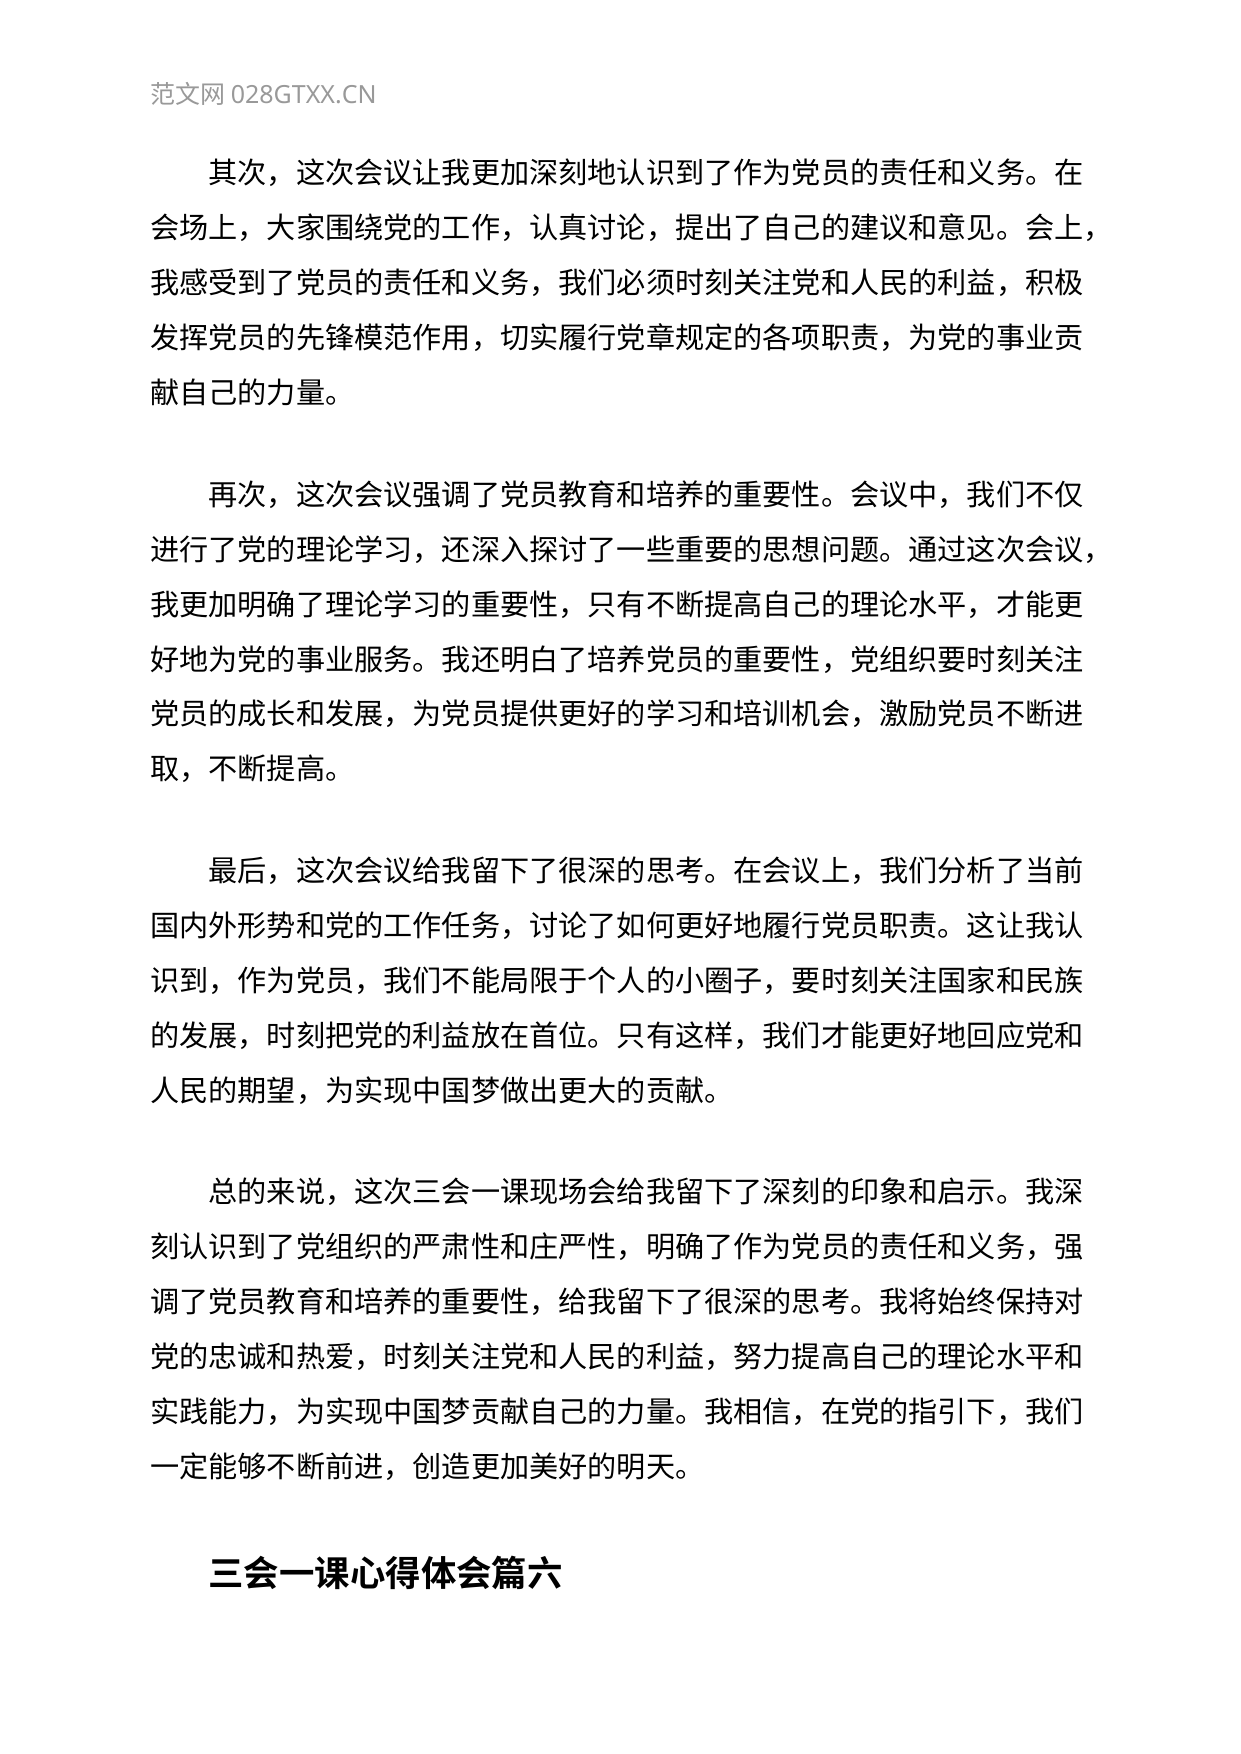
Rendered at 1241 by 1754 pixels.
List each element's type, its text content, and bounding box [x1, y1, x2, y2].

text 再次，这次会议强调了党员教育和培养的重要性。会议中，我们不仅进行了党的理论学习，还深入探讨了一些重要的思想问题。通过这次会议，我更加明确了理论学习的重要性，只有不断提高自己的理论水平，才能更好地为党的事业服务。我还明白了培养党员的重要性，党组织要时刻关注党员的成长和发展，为党员提供更好的学习和培训机会，激励党员不断进取，不断提高。 [150, 471, 1090, 788]
text 三会一课心得体会篇六 [150, 1545, 1090, 1596]
text 总的来说，这次三会一课现场会给我留下了深刻的印象和启示。我深刻认识到了党组织的严肃性和庄严性，明确了作为党员的责任和义务，强调了党员教育和培养的重要性，给我留下了很深的思考。我将始终保持对党的忠诚和热爱，时刻关注党和人民的利益，努力提高自己的理论水平和实践能力，为实现中国梦贡献自己的力量。我相信，在党的指引下，我们一定能够不断前进，创造更加美好的明天。 [150, 1169, 1090, 1486]
text 最后，这次会议给我留下了很深的思考。在会议上，我们分析了当前国内外形势和党的工作任务，讨论了如何更好地履行党员职责。这让我认识到，作为党员，我们不能局限于个人的小圈子，要时刻关注国家和民族的发展，时刻把党的利益放在首位。只有这样，我们才能更好地回应党和人民的期望，为实现中国梦做出更大的贡献。 [150, 848, 1090, 1109]
text 其次，这次会议让我更加深刻地认识到了作为党员的责任和义务。在会场上，大家围绕党的工作，认真讨论，提出了自己的建议和意见。会上，我感受到了党员的责任和义务，我们必须时刻关注党和人民的利益，积极发挥党员的先锋模范作用，切实履行党章规定的各项职责，为党的事业贡献自己的力量。 [150, 150, 1090, 412]
